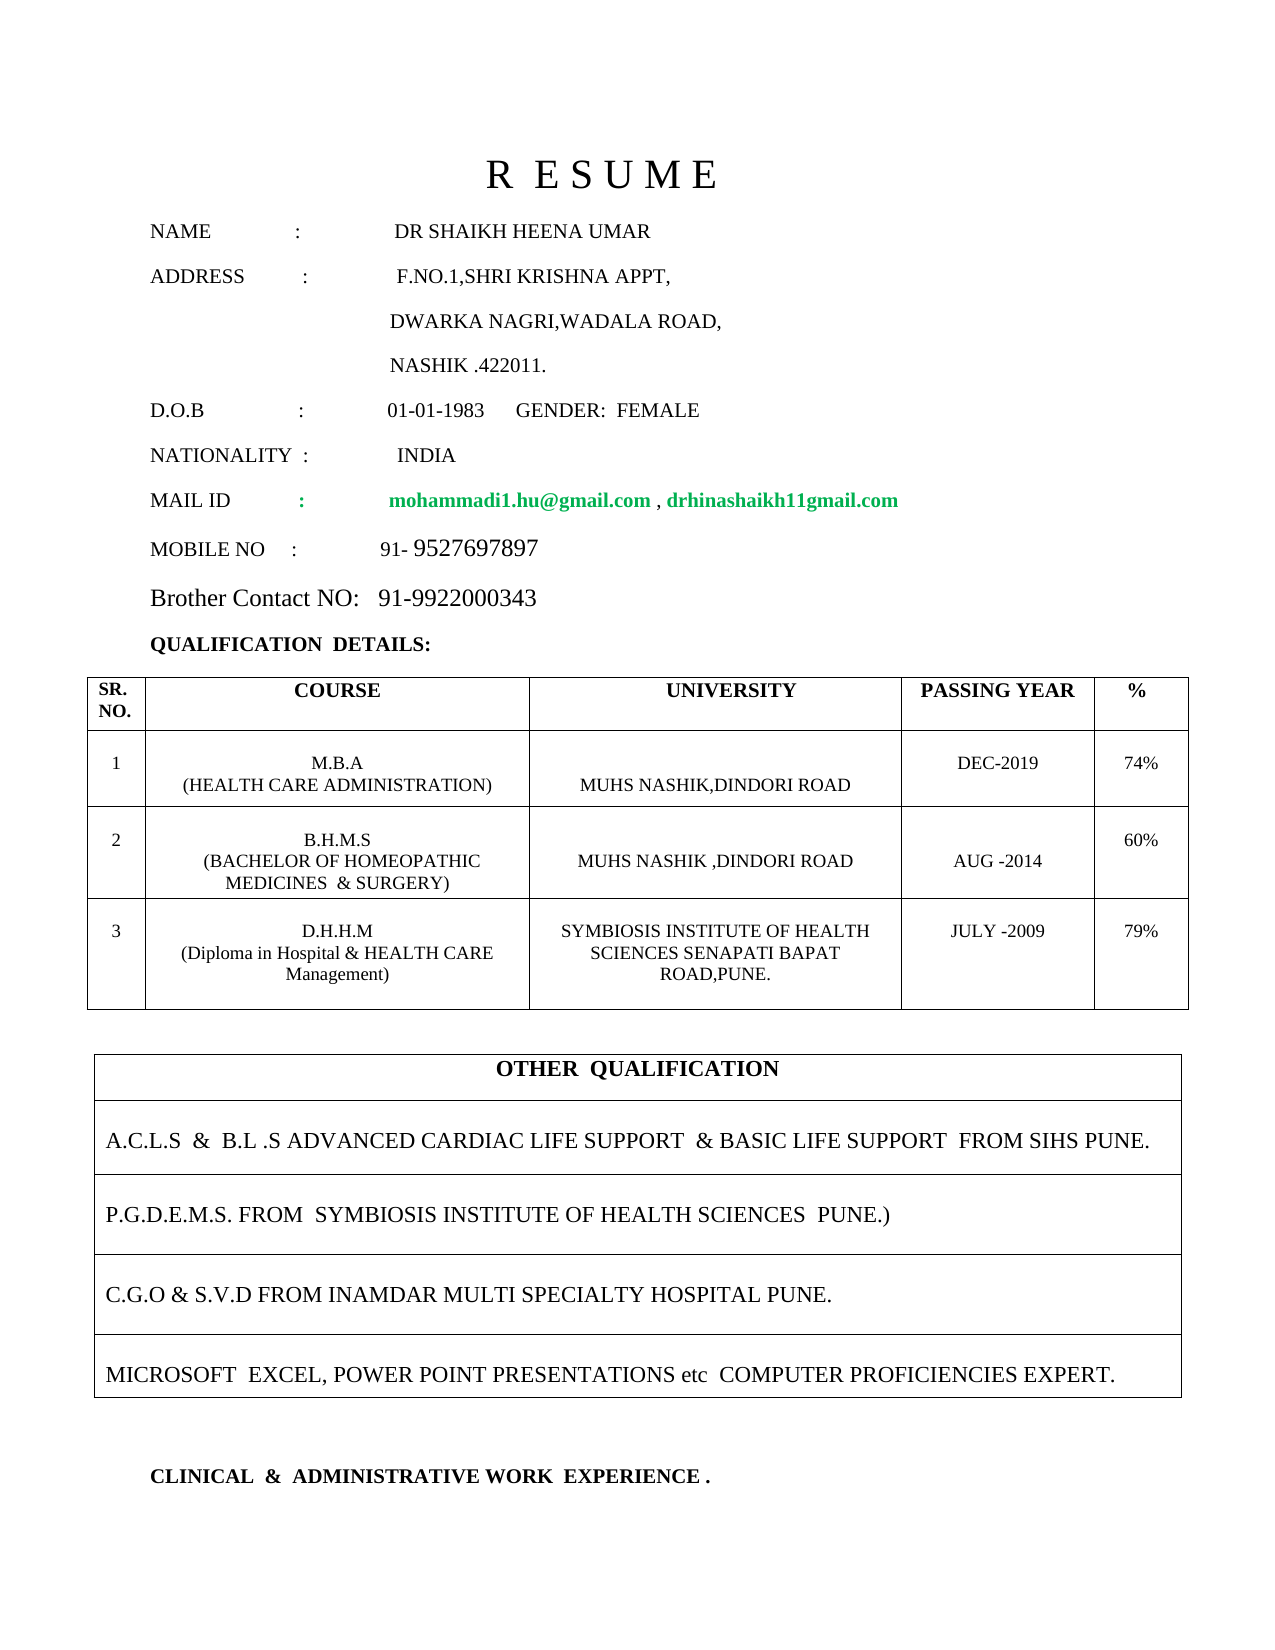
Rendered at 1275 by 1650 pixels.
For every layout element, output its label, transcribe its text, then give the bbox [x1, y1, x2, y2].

table_header SR. NO. [88, 678, 145, 729]
text NAME : DR SHAIKH HEENA UMAR [150, 219, 1125, 243]
table_cell SYMBIOSIS INSTITUTE OF HEALTH SCIENCES SENAPATI BAPAT ROAD,PUNE. [530, 899, 901, 1009]
table_cell B.H.M.S (BACHELOR OF HOMEOPATHIC MEDICINES & SURGERY) [146, 807, 529, 898]
table_cell MICROSOFT EXCEL, POWER POINT PRESENTATIONS etc COMPUTER PROFICIENCIES EXPERT. [95, 1335, 1181, 1397]
table_cell C.G.O & S.V.D FROM INAMDAR MULTI SPECIALTY HOSPITAL PUNE. [95, 1255, 1181, 1334]
text NATIONALITY : INDIA [150, 443, 1125, 467]
text Brother Contact NO: 91-9922000343 [150, 583, 1125, 611]
text D.O.B : 01-01-1983 GENDER: FEMALE [150, 398, 1125, 422]
text CLINICAL & ADMINISTRATIVE WORK EXPERIENCE . [150, 1464, 1125, 1488]
table_cell MUHS NASHIK,DINDORI ROAD [530, 731, 901, 806]
table_cell A.C.L.S & B.L .S ADVANCED CARDIAC LIFE SUPPORT & BASIC LIFE SUPPORT FROM SIHS PUNE. [95, 1101, 1181, 1173]
table_header COURSE [146, 678, 529, 729]
table_header OTHER QUALIFICATION [95, 1055, 1181, 1100]
text MAIL ID : mohammadi1.hu@gmail.com , drhinashaikh11gmail.com [150, 488, 1125, 512]
text ADDRESS : F.NO.1,SHRI KRISHNA APPT, [150, 264, 1125, 288]
table_cell 79% [1095, 899, 1188, 1009]
table_cell M.B.A (HEALTH CARE ADMINISTRATION) [146, 731, 529, 806]
table_header PASSING YEAR [902, 678, 1094, 729]
table_cell DEC-2019 [902, 731, 1094, 806]
table_cell 74% [1095, 731, 1188, 806]
table_cell D.H.H.M (Diploma in Hospital & HEALTH CARE Management) [146, 899, 529, 1009]
table_cell JULY -2009 [902, 899, 1094, 1009]
table_cell 60% [1095, 807, 1188, 898]
text R E S U M E [150, 150, 1125, 198]
table_header UNIVERSITY [530, 678, 901, 729]
text MOBILE NO : 91- 9527697897 [150, 533, 1125, 562]
text QUALIFICATION DETAILS: [150, 632, 1125, 656]
table_cell 1 [88, 731, 145, 806]
table_cell P.G.D.E.M.S. FROM SYMBIOSIS INSTITUTE OF HEALTH SCIENCES PUNE.) [95, 1175, 1181, 1253]
table_cell AUG -2014 [902, 807, 1094, 898]
text NASHIK .422011. [150, 353, 1125, 377]
table_header % [1095, 678, 1188, 729]
table_cell 2 [88, 807, 145, 898]
table_cell MUHS NASHIK ,DINDORI ROAD [530, 807, 901, 898]
text DWARKA NAGRI,WADALA ROAD, [150, 308, 1125, 333]
table_cell 3 [88, 899, 145, 1009]
